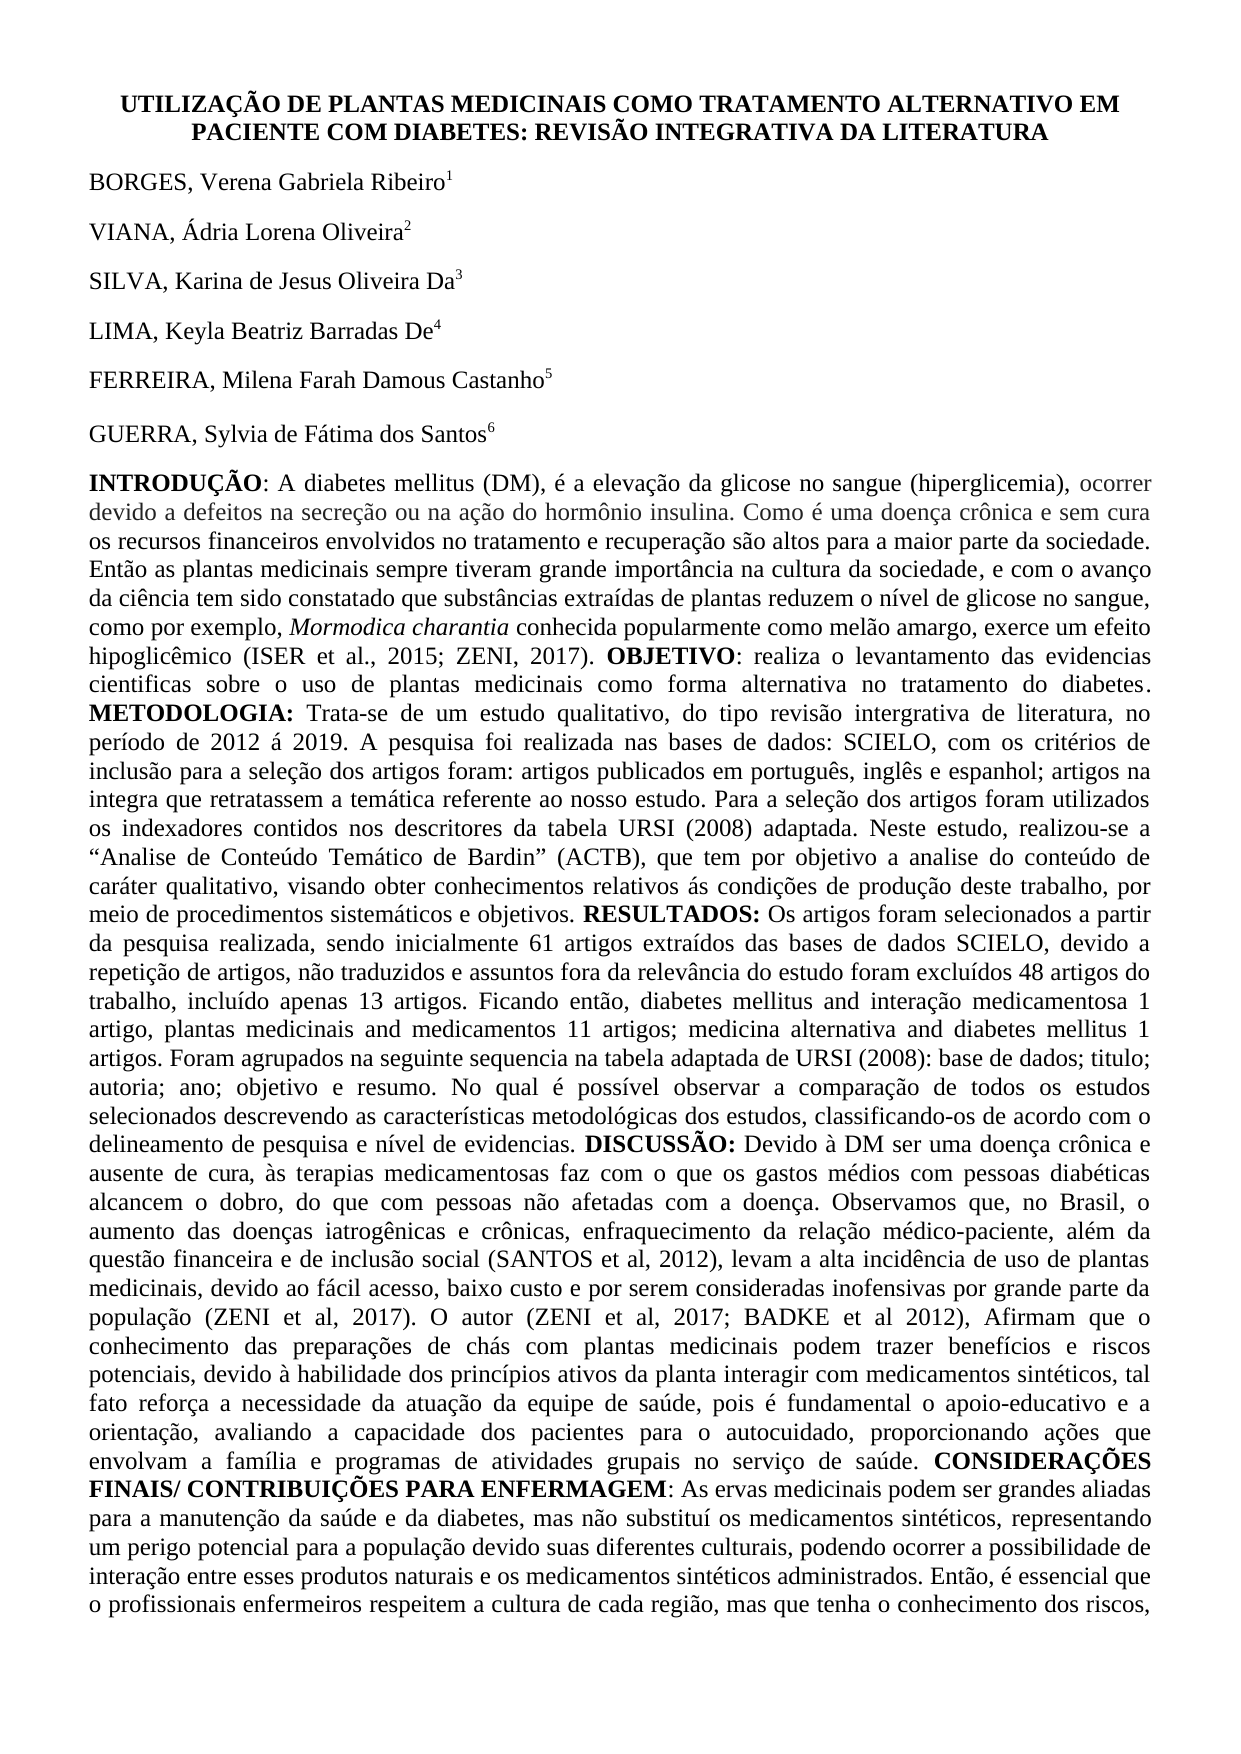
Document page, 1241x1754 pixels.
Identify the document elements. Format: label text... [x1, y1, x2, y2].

text BORGES, Verena Gabriela Ribeiro1 [89, 167, 1152, 196]
text GUERRA, Sylvia de Fátima dos Santos6 [89, 419, 1152, 447]
text SILVA, Karina de Jesus Oliveira Da3 [89, 266, 1152, 295]
text UTILIZAÇÃO DE PLANTAS MEDICINAIS COMO TRATAMENTO ALTERNATIVO EM PACIENTE COM DIABETES: REVISÃO INTEGRATIVA DA LITERATURA [89, 89, 1152, 146]
text LIMA, Keyla Beatriz Barradas De4 [89, 316, 1152, 344]
text VIANA, Ádria Lorena Oliveira2 [89, 217, 1152, 245]
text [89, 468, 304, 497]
subtitle FERREIRA, Milena Farah Damous Castanho5 [89, 365, 1152, 394]
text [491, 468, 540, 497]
